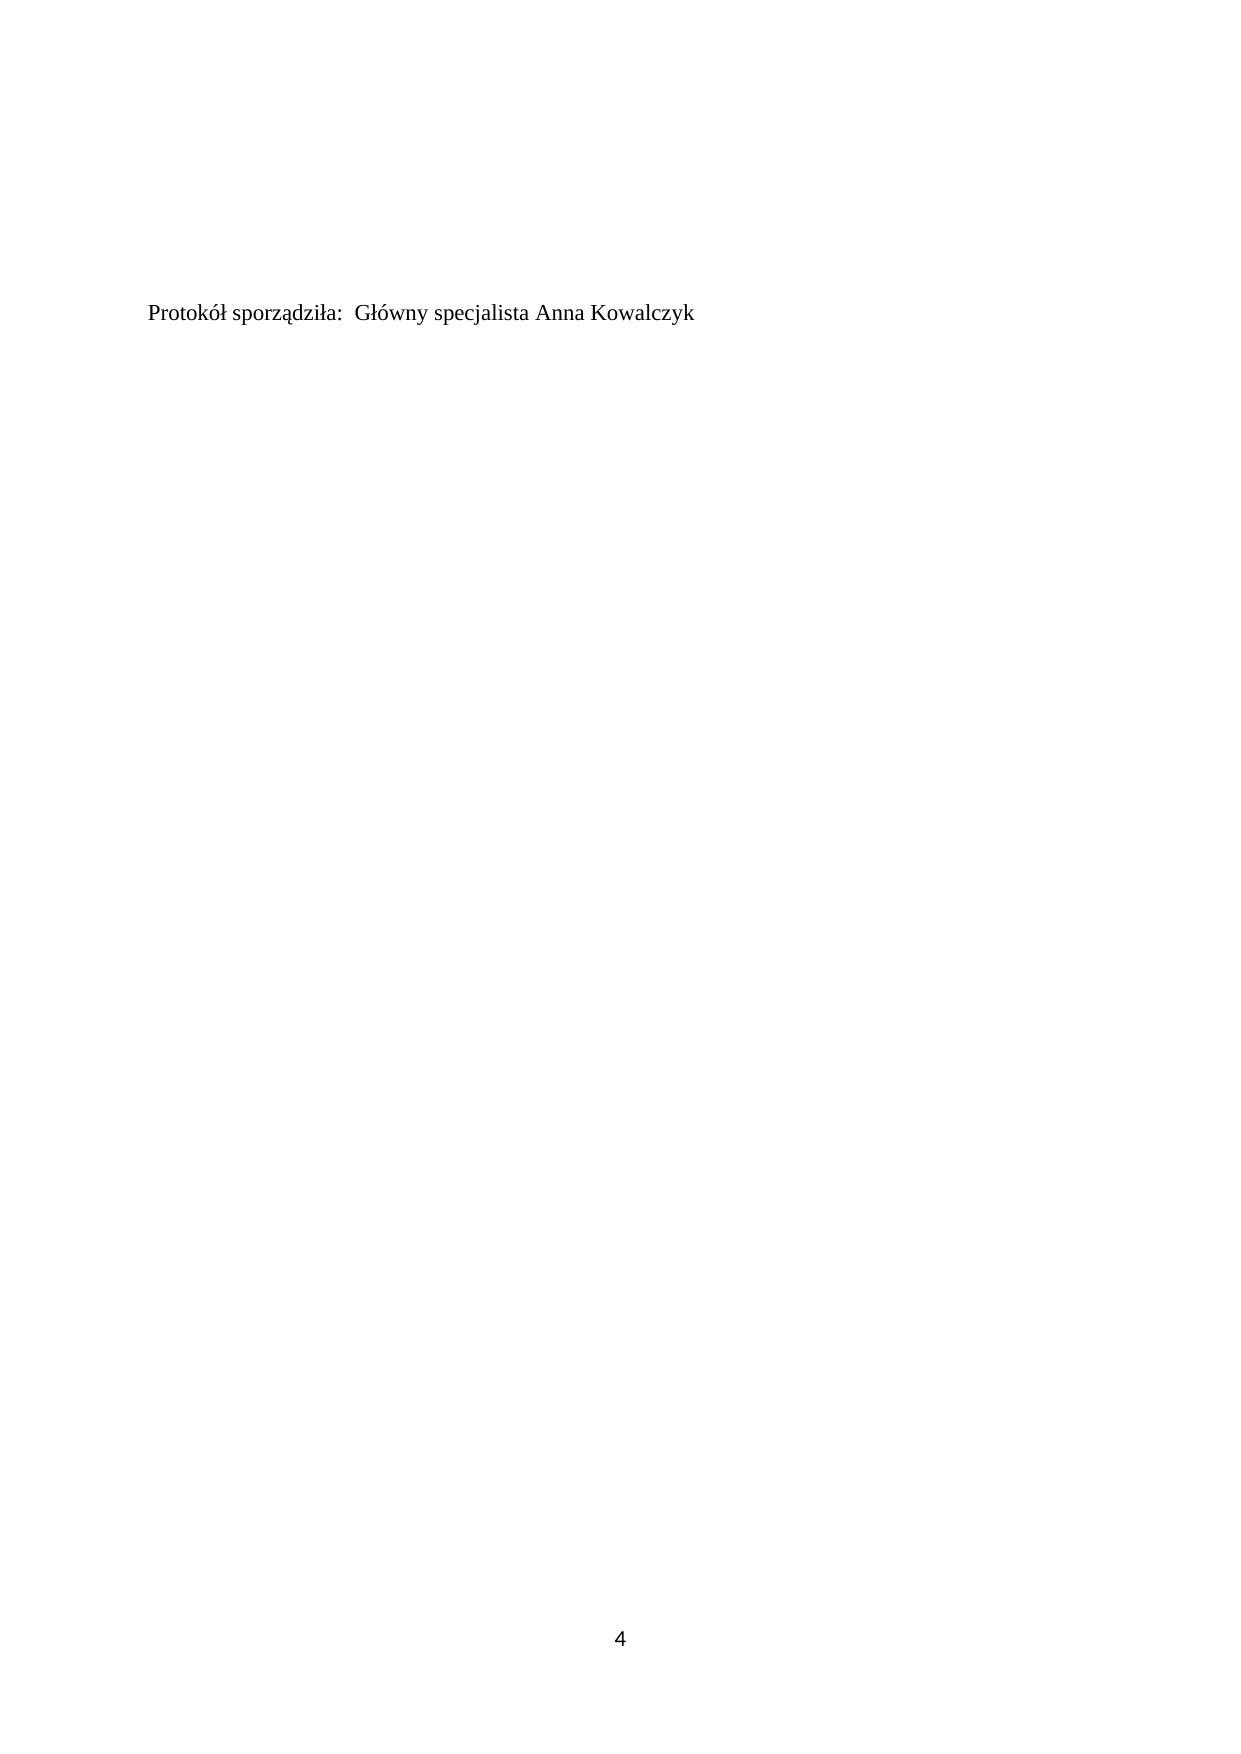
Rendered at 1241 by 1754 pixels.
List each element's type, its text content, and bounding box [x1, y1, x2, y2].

text Protokół sporządziła: Główny specjalista Anna Kowalczyk [148, 299, 1093, 325]
